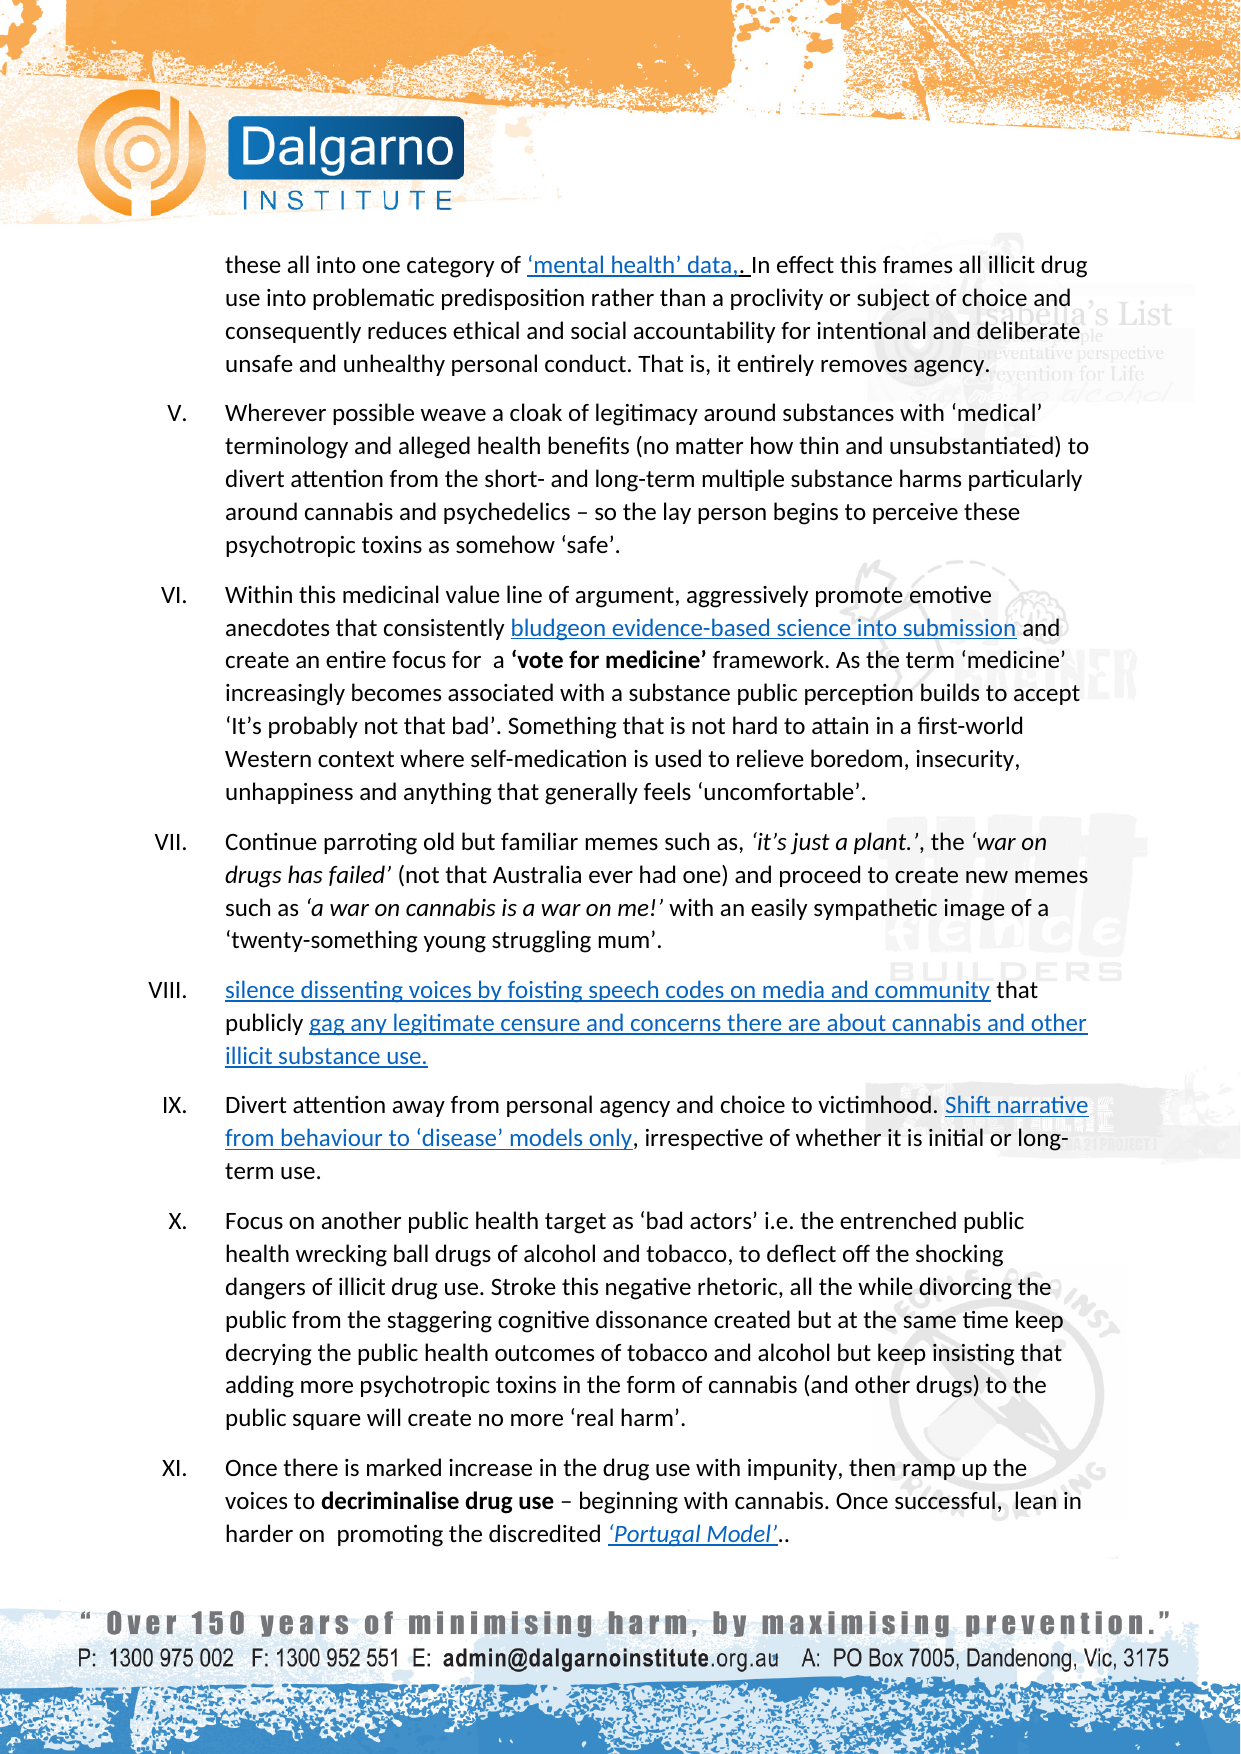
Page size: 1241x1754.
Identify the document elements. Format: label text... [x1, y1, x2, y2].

text these all into one category of ‘mental health’ data,. In effect this frames all illicit drug use into problematic predisposition rather than a proclivity or subject of choice and consequently reduces ethical and social accountability for intentional and deliberate unsafe and unhealthy personal conduct. That is, it entirely removes agency. [225, 249, 1090, 378]
list silence dissenting voices by foisting speech codes on media and community that publicly gag any legitimate censure and concerns there are about cannabis and other illicit substance use. [187, 974, 1090, 1071]
picture [0, 0, 1241, 1754]
list Divert attention away from personal agency and choice to victimhood. Shift narrative from behaviour to ‘disease’ models only, irrespective of whether it is initial or long-term use. [187, 1089, 1090, 1186]
list Continue parroting old but familiar memes such as, ‘it’s just a plant.’, the ‘war on drugs has failed’ (not that Australia ever had one) and proceed to create new memes such as ‘a war on cannabis is a war on me!’ with an easily sympathetic image of a ‘twenty-something young struggling mum’. [187, 826, 1090, 955]
list Focus on another public health target as ‘bad actors’ i.e. the entrenched public health wrecking ball drugs of alcohol and tobacco, to deflect off the shocking dangers of illicit drug use. Stroke this negative rhetoric, all the while divorcing the public from the staggering cognitive dissonance created but at the same time keep decrying the public health outcomes of tobacco and alcohol but keep insisting that adding more psychotropic toxins in the form of cannabis (and other drugs) to the public square will create no more ‘real harm’. [187, 1205, 1090, 1433]
list Wherever possible weave a cloak of legitimacy around substances with ‘medical’ terminology and alleged health benefits (no matter how thin and unsubstantiated) to divert attention from the short- and long-term multiple substance harms particularly around cannabis and psychedelics – so the lay person begins to perceive these psychotropic toxins as somehow ‘safe’. [187, 397, 1090, 560]
list Within this medicinal value line of argument, aggressively promote emotive anecdotes that consistently bludgeon evidence-based science into submission and create an entire focus for a ‘vote for medicine’ framework. As the term ‘medicine’ increasingly becomes associated with a substance public perception builds to accept ‘It’s probably not that bad’. Something that is not hard to attain in a first-world Western context where self-medication is used to relieve boredom, insecurity, unhappiness and anything that generally feels ‘uncomfortable’. [187, 579, 1090, 807]
list Once there is marked increase in the drug use with impunity, then ramp up the voices to decriminalise drug use – beginning with cannabis. Once successful, lean in harder on promoting the discredited ‘Portugal Model’.. [187, 1452, 1090, 1548]
